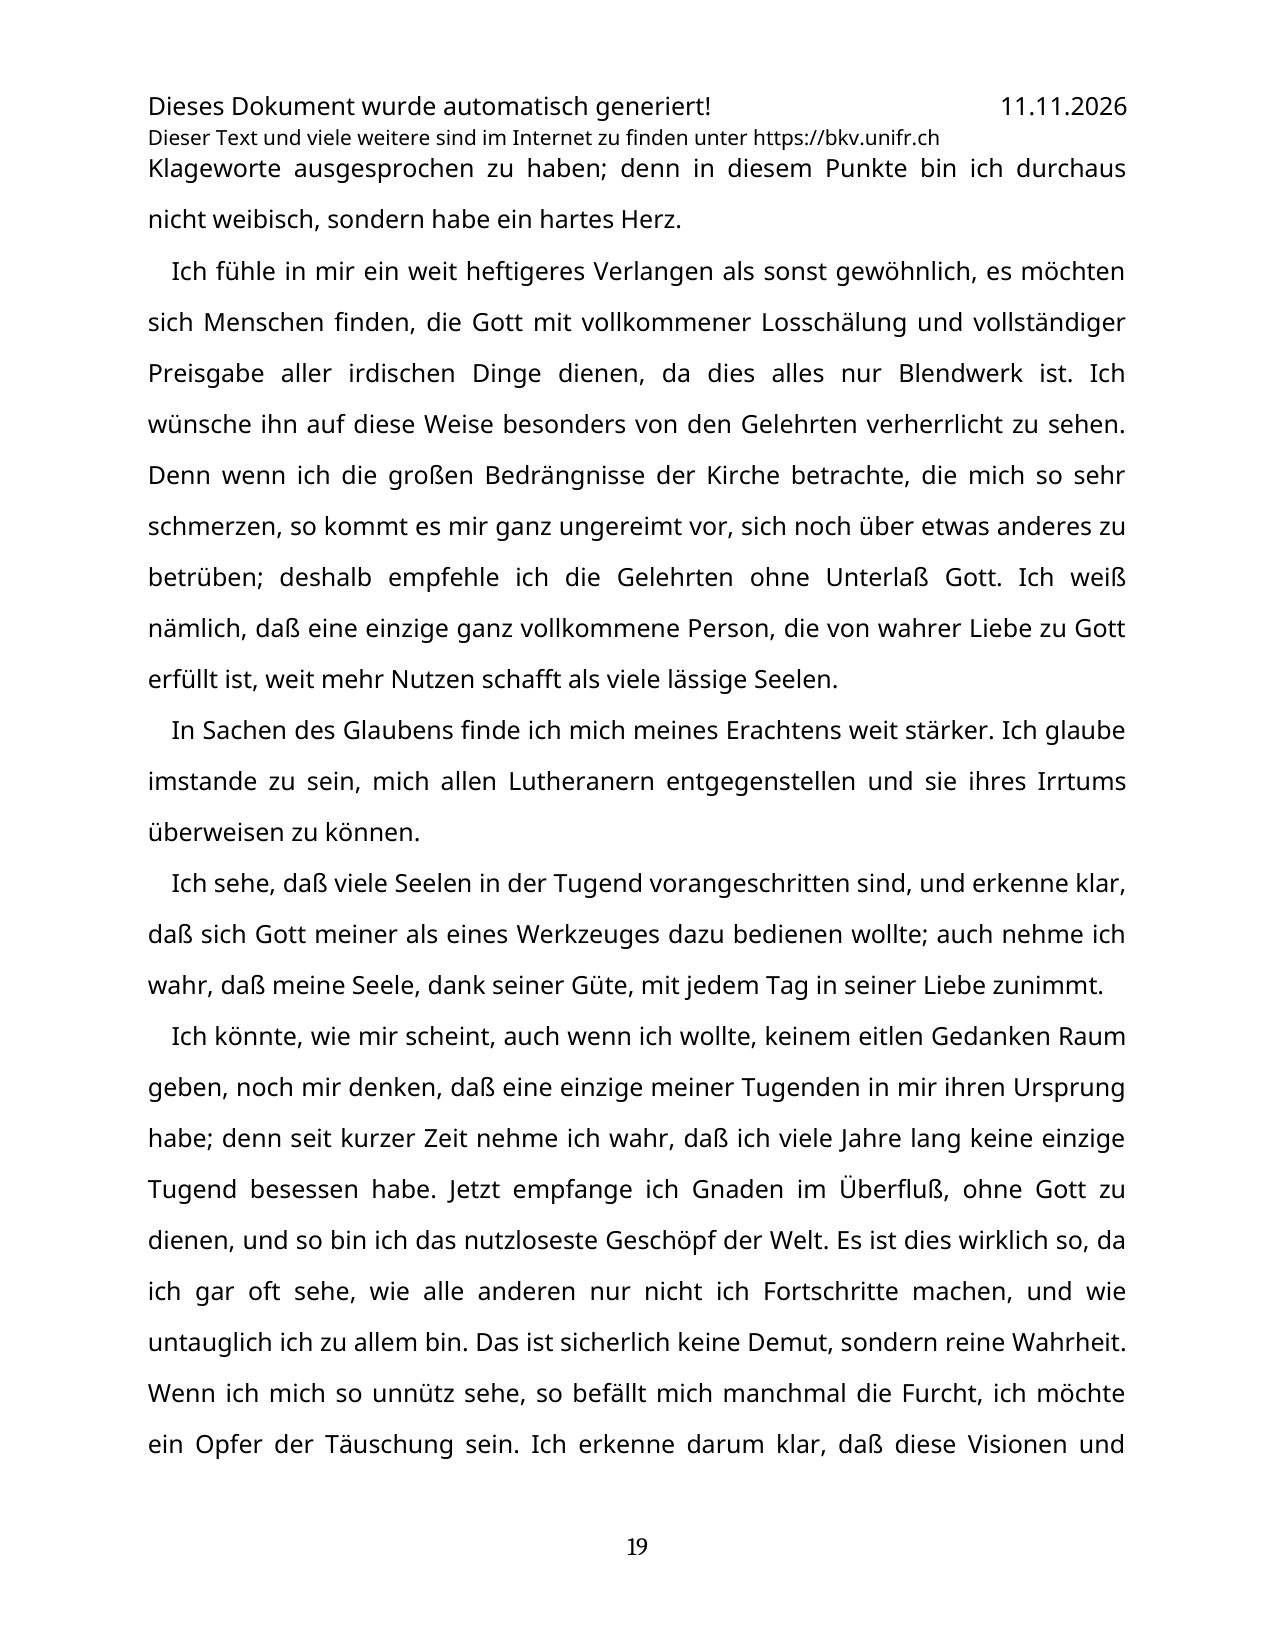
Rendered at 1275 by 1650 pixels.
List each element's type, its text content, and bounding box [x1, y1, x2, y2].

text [148, 151, 1127, 236]
text Ich fühle in mir ein weit heftigeres Verlangen als sonst gewöhnlich, es möchten sich Menschen finden, die Gott mit vollkommener Losschälung und vollständiger Preisgabe aller irdischen Dinge dienen, da dies alles nur Blendwerk ist. Ich wünsche ihn auf diese Weise besonders von den Gelehrten verherrlicht zu sehen. Denn wenn ich die großen Bedrängnisse der Kirche betrachte, die mich so sehr schmerzen, so kommt es mir ganz ungereimt vor, sich noch über etwas anderes zu betrüben; deshalb empfehle ich die Gelehrten ohne Unterlaß Gott. Ich weiß nämlich, daß eine einzige ganz vollkommene Person, die von wahrer Liebe zu Gott erfüllt ist, weit mehr Nutzen schafft als viele lässige Seelen. [148, 253, 1127, 696]
text In Sachen des Glaubens finde ich mich meines Erachtens weit stärker. Ich glaube imstande zu sein, mich allen Lutheranern entgegenstellen und sie ihres Irrtums überweisen zu können. [148, 712, 1127, 849]
text Ich sehe, daß viele Seelen in der Tugend vorangeschritten sind, und erkenne klar, daß sich Gott meiner als eines Werkzeuges dazu bedienen wollte; auch nehme ich wahr, daß meine Seele, dank seiner Güte, mit jedem Tag in seiner Liebe zunimmt. [148, 866, 1127, 1002]
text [148, 1019, 1127, 1461]
